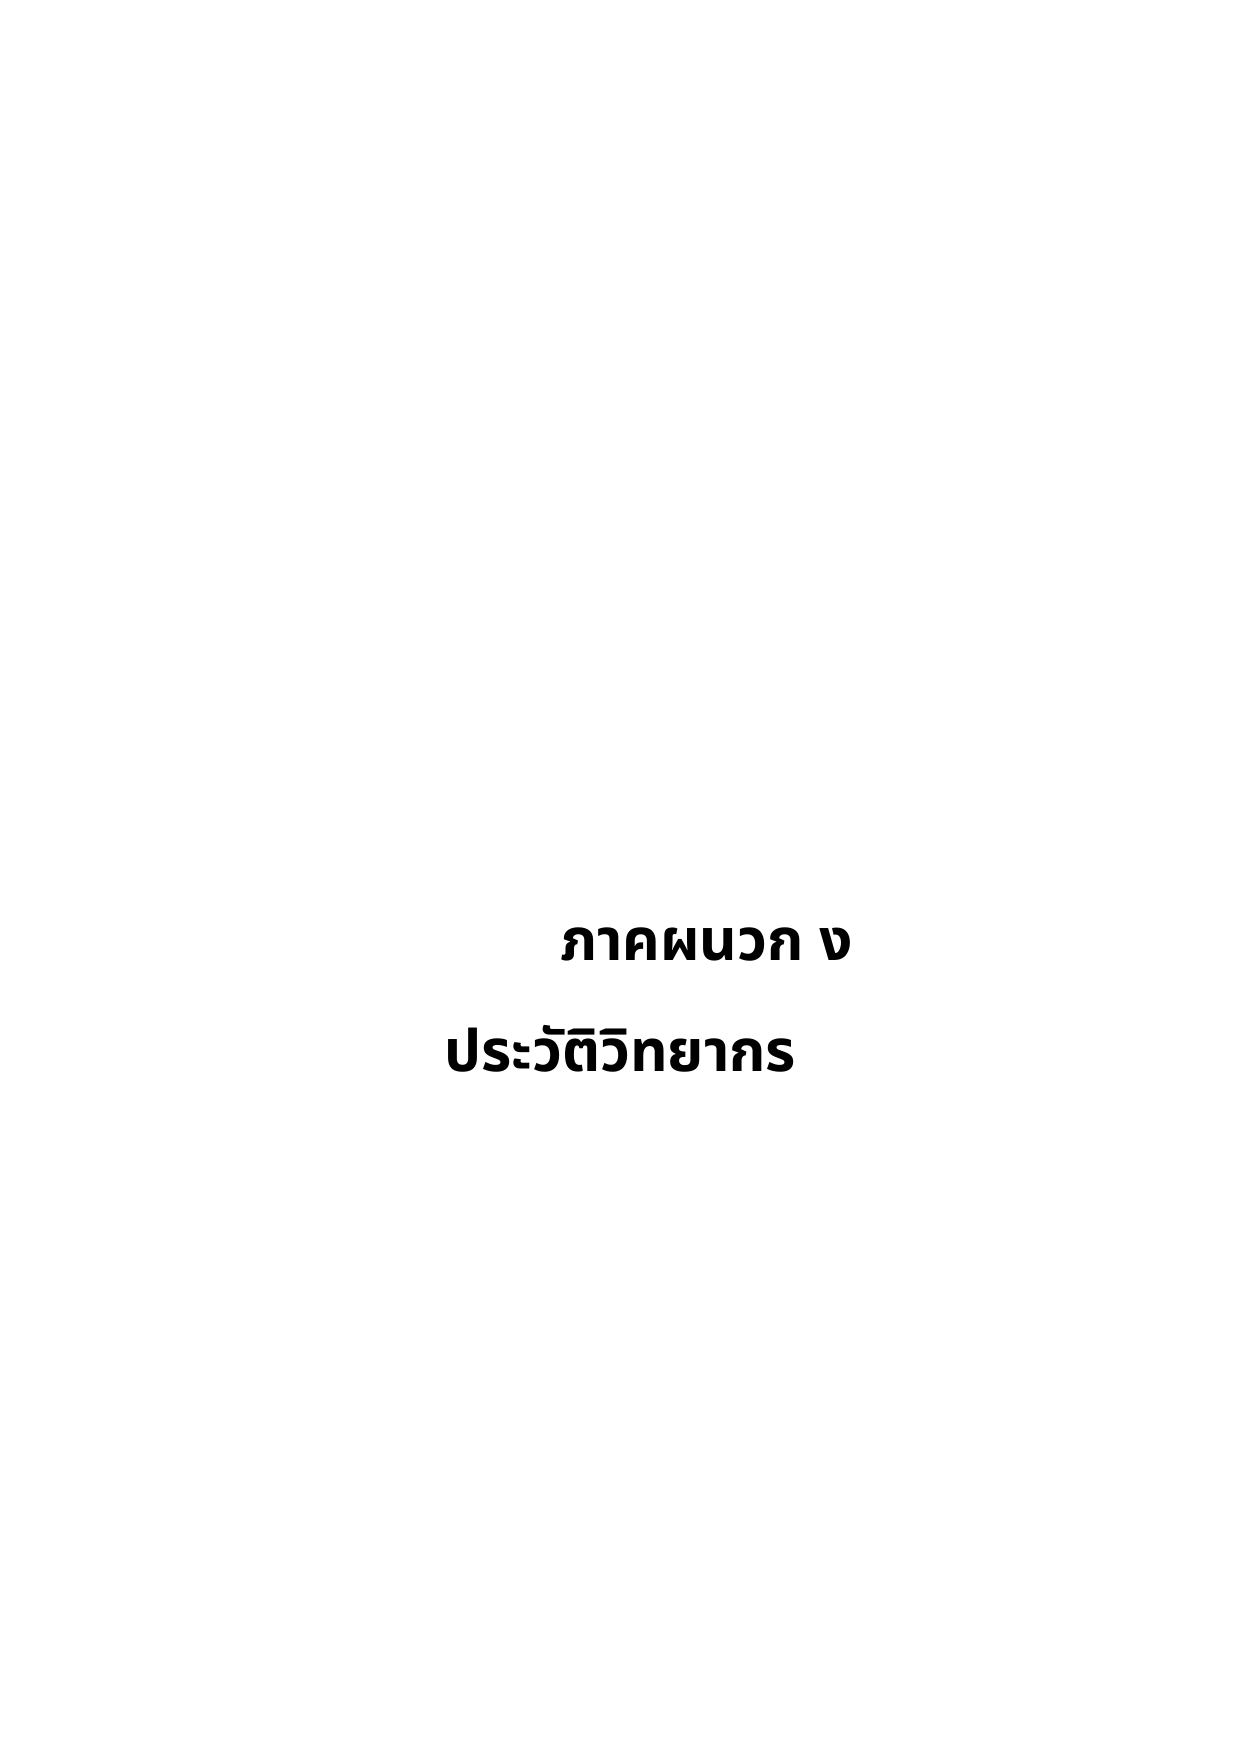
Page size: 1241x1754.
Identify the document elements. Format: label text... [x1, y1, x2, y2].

text ประวัติวิทยากร [150, 1010, 1090, 1098]
text ภาคผนวก ง [150, 898, 1090, 986]
